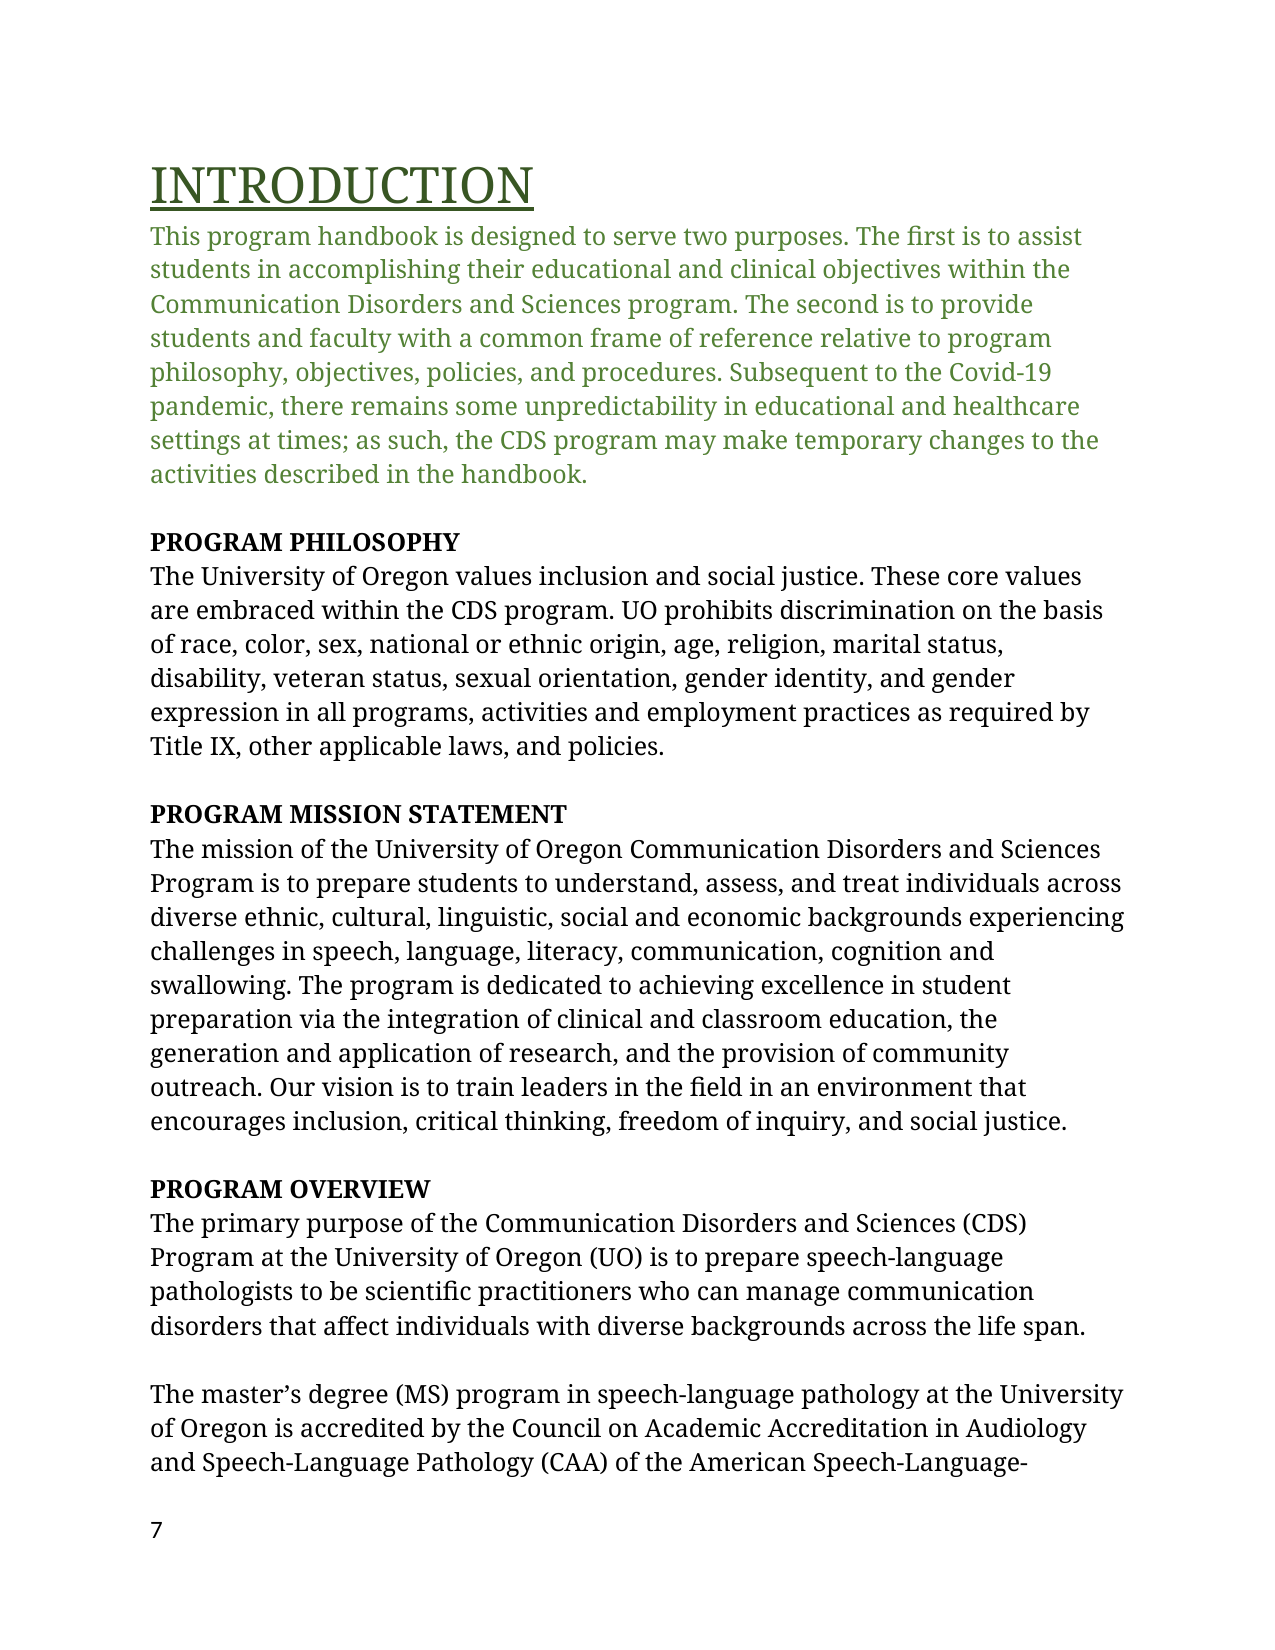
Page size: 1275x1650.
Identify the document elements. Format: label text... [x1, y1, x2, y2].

text PROGRAM PHILOSOPHY [150, 525, 1125, 559]
text PROGRAM MISSION STATEMENT [150, 797, 1125, 831]
text The mission of the University of Oregon Communication Disorders and Sciences Program is to prepare students to understand, assess, and treat individuals across diverse ethnic, cultural, linguistic, social and economic backgrounds experiencing challenges in speech, language, literacy, communication, cognition and swallowing. The program is dedicated to achieving excellence in student preparation via the integration of clinical and classroom education, the generation and application of research, and the provision of community outreach. Our vision is to train leaders in the field in an environment that encourages inclusion, critical thinking, freedom of inquiry, and social justice. [150, 831, 1125, 1138]
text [150, 1376, 1125, 1478]
text The University of Oregon values inclusion and social justice. These core values are embraced within the CDS program. UO prohibits discrimination on the basis of race, color, sex, national or ethnic origin, age, religion, marital status, disability, veteran status, sexual orientation, gender identity, and gender expression in all programs, activities and employment practices as required by Title IX, other applicable laws, and policies. [150, 559, 1125, 763]
text This program handbook is designed to serve two purposes. The first is to assist students in accomplishing their educational and clinical objectives within the Communication Disorders and Sciences program. The second is to provide students and faculty with a common frame of reference relative to program philosophy, objectives, policies, and procedures. Subsequent to the Covid-19 pandemic, there remains some unpredictability in educational and healthcare settings at times; as such, the CDS program may make temporary changes to the activities described in the handbook. [150, 218, 1125, 491]
text PROGRAM OVERVIEW [150, 1172, 1125, 1206]
text INTRODUCTION [150, 150, 1125, 218]
text The primary purpose of the Communication Disorders and Sciences (CDS) Program at the University of Oregon (UO) is to prepare speech-language pathologists to be scientific practitioners who can manage communication disorders that affect individuals with diverse backgrounds across the life span. [150, 1206, 1125, 1342]
